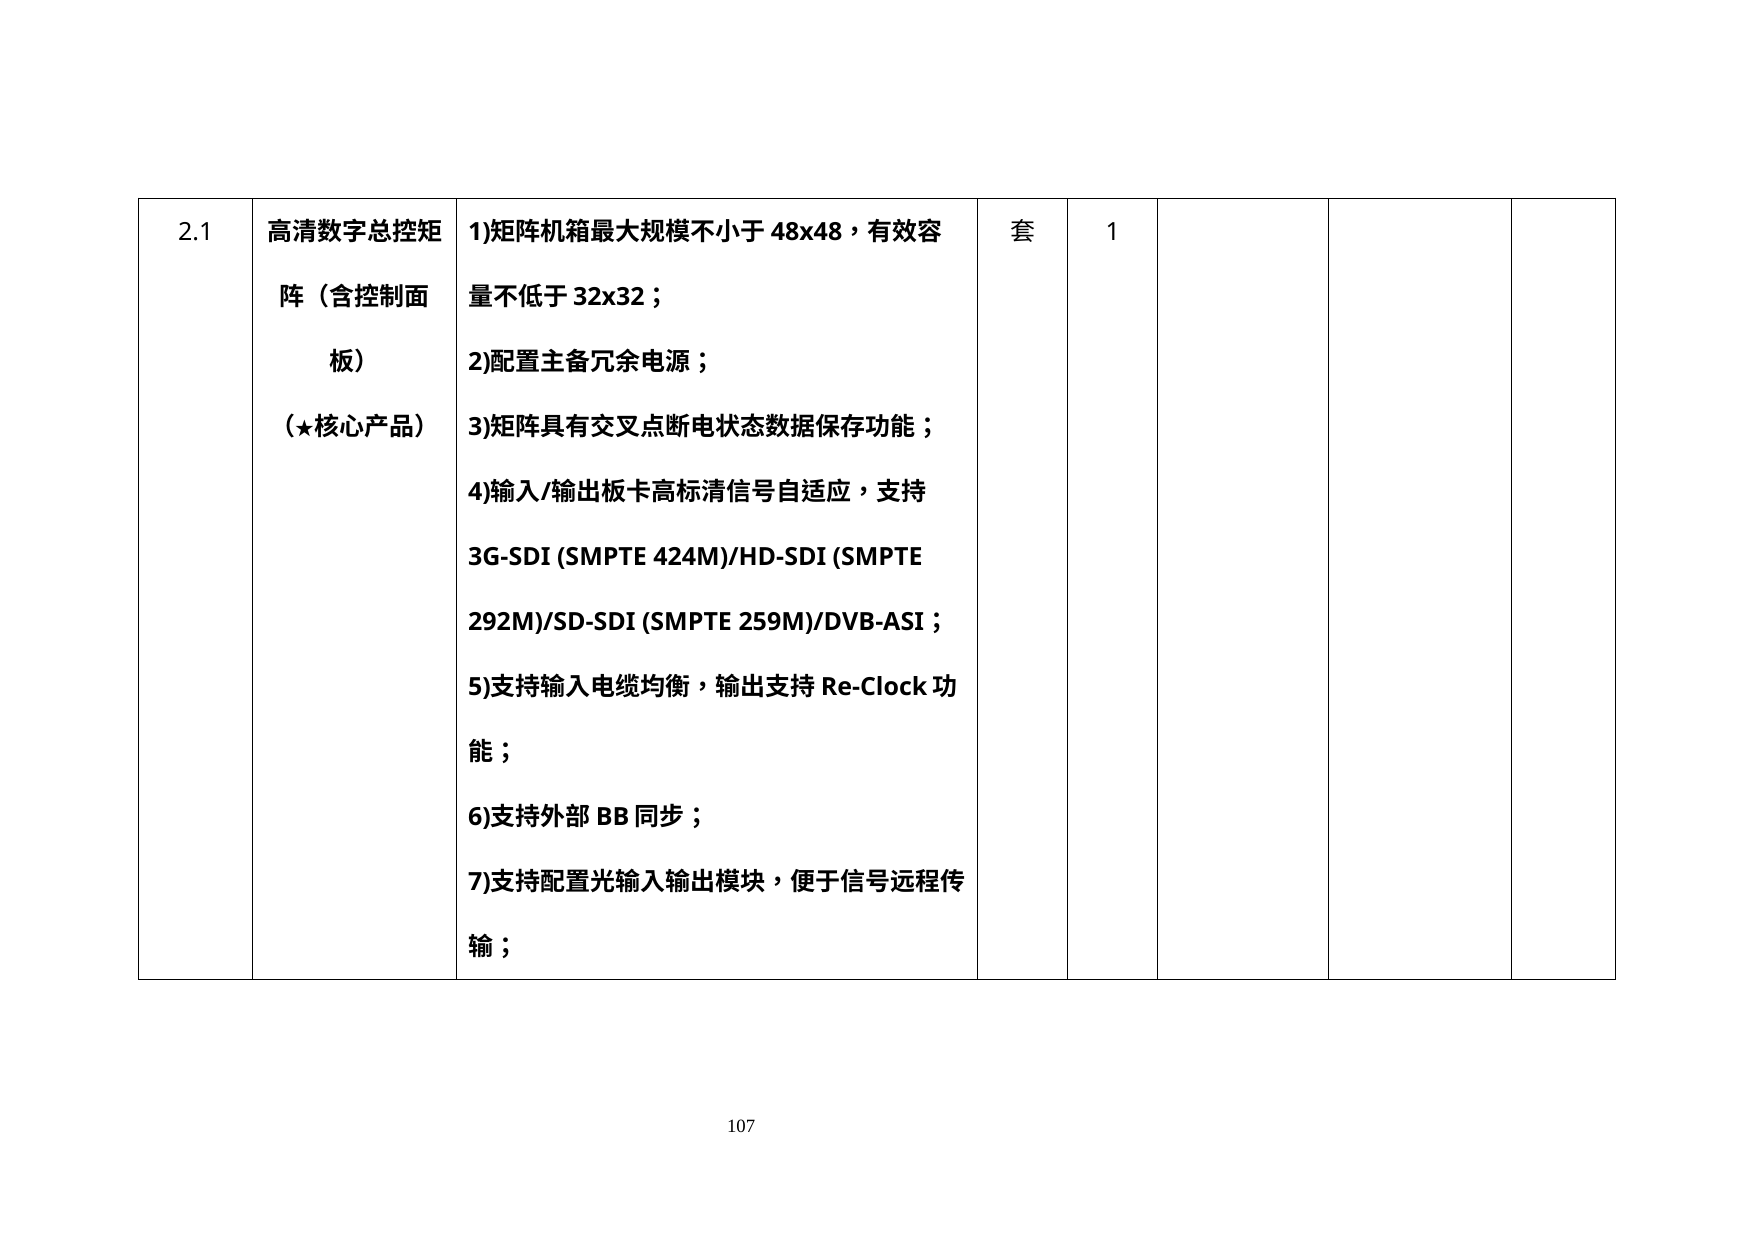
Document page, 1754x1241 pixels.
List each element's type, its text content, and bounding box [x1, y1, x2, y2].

table_cell [1512, 199, 1615, 979]
table_cell 套 [978, 199, 1067, 979]
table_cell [457, 199, 977, 979]
table_cell 1 [1068, 199, 1157, 979]
table_cell [1329, 199, 1511, 979]
table_cell [1158, 199, 1328, 979]
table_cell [253, 199, 456, 979]
table_cell 2.1 [139, 199, 252, 979]
